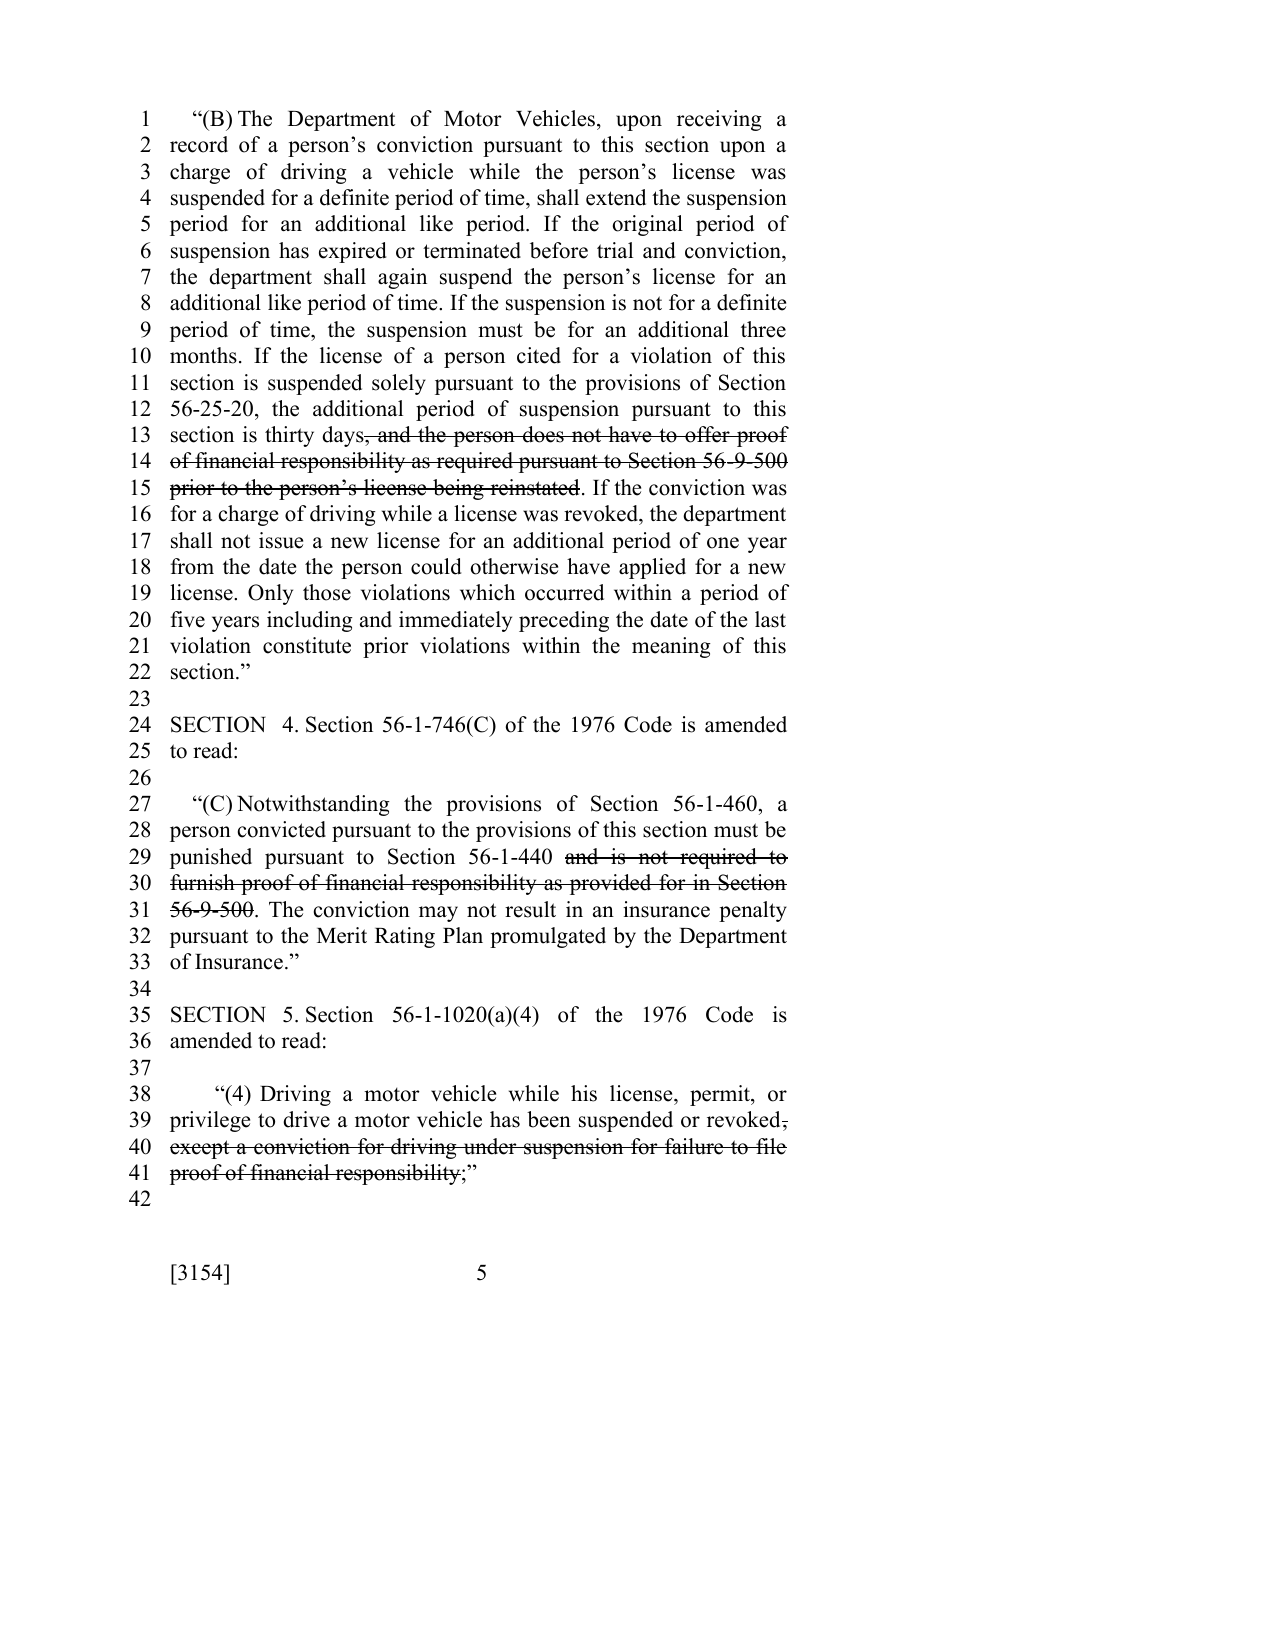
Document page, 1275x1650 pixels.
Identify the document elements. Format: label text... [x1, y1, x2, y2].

text “(4) Driving a motor vehicle while his license, permit, or privilege to drive a motor vehicle has been suspended or revoked, except a conviction for driving under suspension for failure to file proof of financial responsibility;” [169, 1148, 787, 1186]
text “(B) The Department of Motor Vehicles, upon receiving a record of a person’s conviction pursuant to this section upon a charge of driving a vehicle while the person’s license was suspended for a definite period of time, shall extend the suspension period for an additional like period. If the original period of suspension has expired or terminated before trial and conviction, the department shall again suspend the person’s license for an additional like period of time. If the suspension is not for a definite period of time, the suspension must be for an additional three months. If the license of a person cited for a violation of this section is suspended solely pursuant to the provisions of Section 56-25-20, the additional period of suspension pursuant to this section is thirty days, and the person does not have to offer proof of financial responsibility as required pursuant to Section 56-9-500 prior to the person’s license being reinstated. If the conviction was for a charge of driving while a license was revoked, the department shall not issue a new license for an additional period of one year from the date the person could otherwise have applied for a new license. Only those violations which occurred within a period of five years including and immediately preceding the date of the last violation constitute prior violations within the meaning of this section.” [169, 463, 787, 685]
text “(C) Notwithstanding the provisions of Section 56-1-460, a person convicted pursuant to the provisions of this section must be punished pursuant to Section 56-1-440 and is not required to furnish proof of financial responsibility as provided for in Section 56-9-500. The conviction may not result in an insurance penalty pursuant to the Merit Rating Plan promulgated by the Department of Insurance.” [169, 790, 787, 884]
text “(B) The Department of Motor Vehicles, upon receiving a record of a person’s conviction pursuant to this section upon a charge of driving a vehicle while the person’s license was suspended for a definite period of time, shall extend the suspension period for an additional like period. If the original period of suspension has expired or terminated before trial and conviction, the department shall again suspend the person’s license for an additional like period of time. If the suspension is not for a definite period of time, the suspension must be for an additional three months. If the license of a person cited for a violation of this section is suspended solely pursuant to the provisions of Section 56-25-20, the additional period of suspension pursuant to this section is thirty days, and the person does not have to offer proof of financial responsibility as required pursuant to Section 56-9-500 prior to the person’s license being reinstated. If the conviction was for a charge of driving while a license was revoked, the department shall not issue a new license for an additional period of one year from the date the person could otherwise have applied for a new license. Only those violations which occurred within a period of five years including and immediately preceding the date of the last violation constitute prior violations within the meaning of this section.” [169, 105, 787, 462]
text “(4) Driving a motor vehicle while his license, permit, or privilege to drive a motor vehicle has been suspended or revoked, except a conviction for driving under suspension for failure to file proof of financial responsibility;” [169, 1080, 787, 1147]
text SECTION 5. Section 56-1-1020(a)(4) of the 1976 Code is amended to read: [169, 1001, 787, 1054]
text “(C) Notwithstanding the provisions of Section 56-1-460, a person convicted pursuant to the provisions of this section must be punished pursuant to Section 56-1-440 and is not required to furnish proof of financial responsibility as provided for in Section 56-9-500. The conviction may not result in an insurance penalty pursuant to the Merit Rating Plan promulgated by the Department of Insurance.” [169, 885, 787, 975]
text SECTION 4. Section 56-1-746(C) of the 1976 Code is amended to read: [169, 711, 787, 764]
